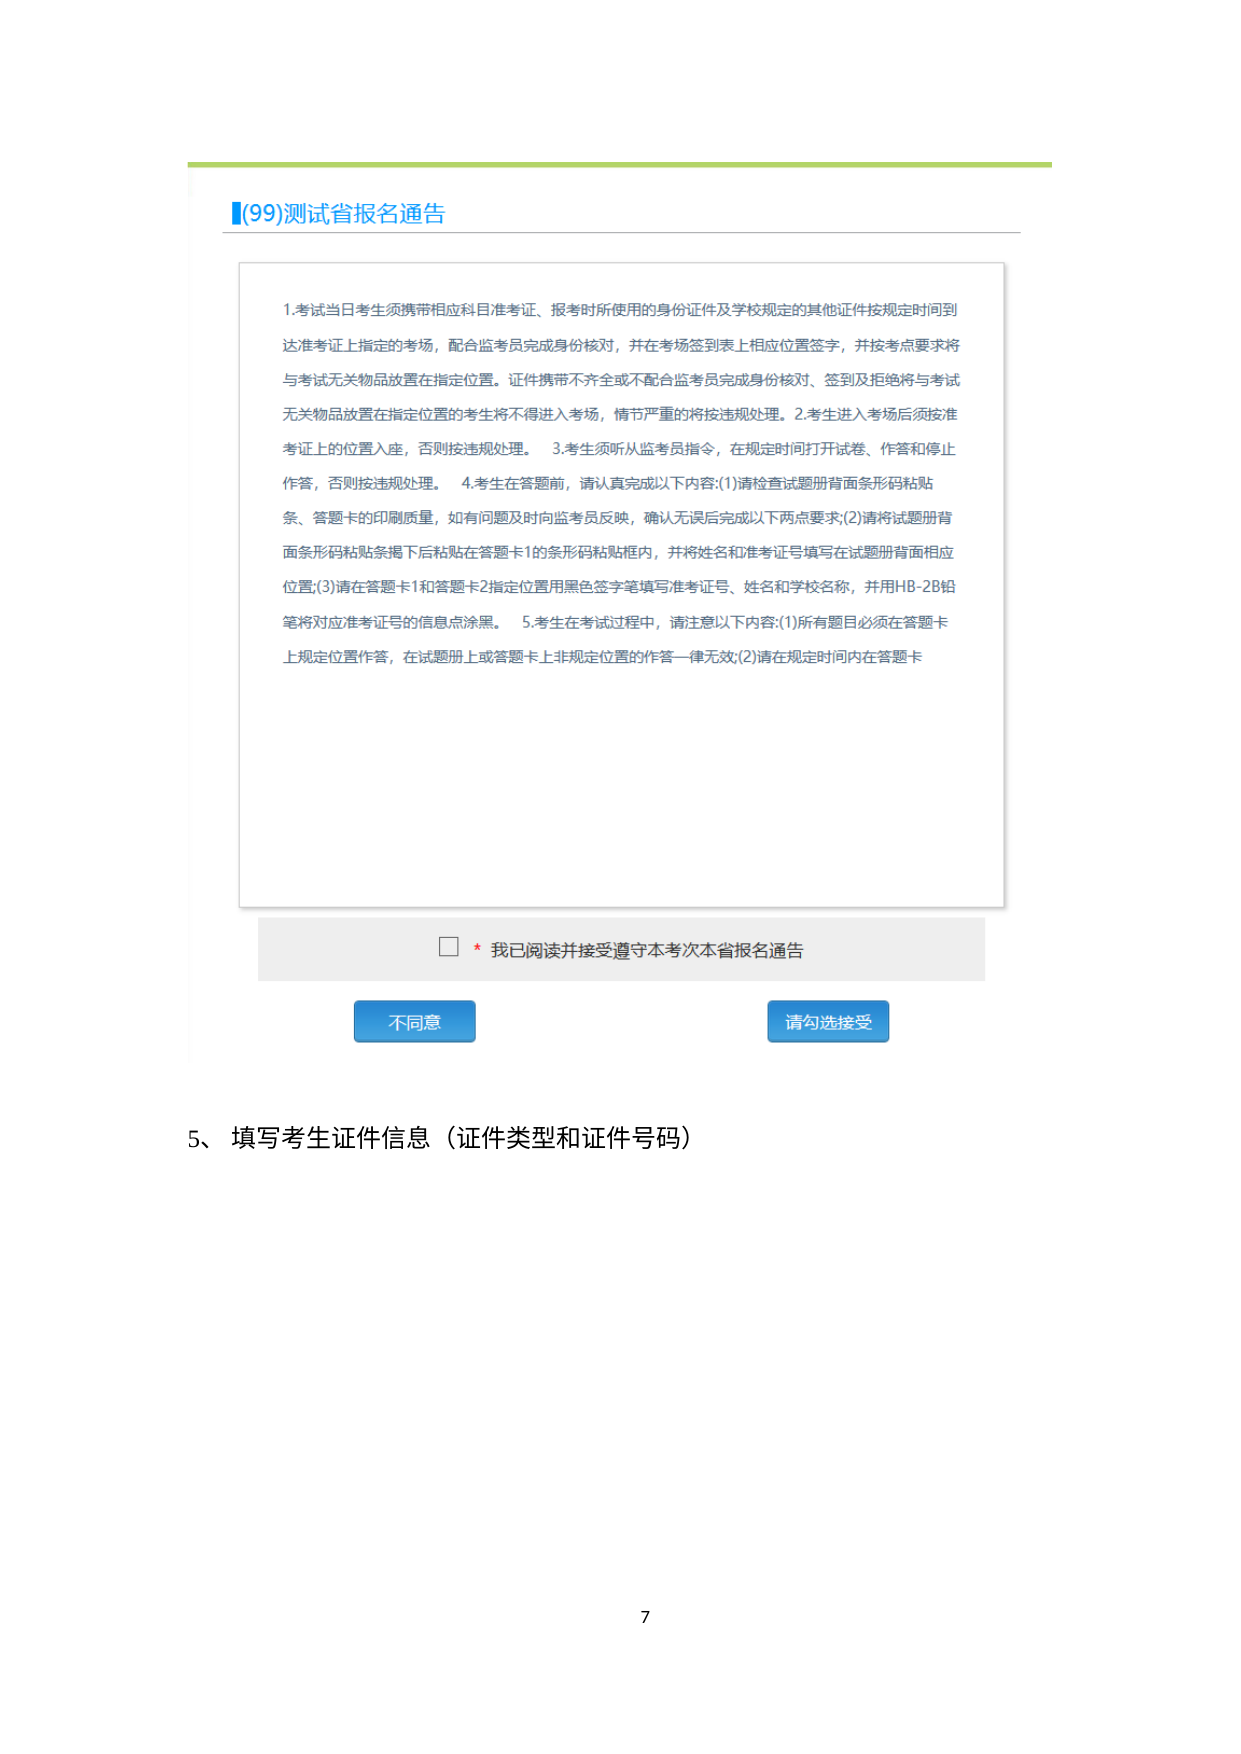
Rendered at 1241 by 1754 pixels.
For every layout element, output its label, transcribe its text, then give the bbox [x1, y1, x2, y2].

list 填写考生证件信息（证件类型和证件号码） [187, 1104, 1053, 1169]
picture [187, 162, 1052, 1063]
